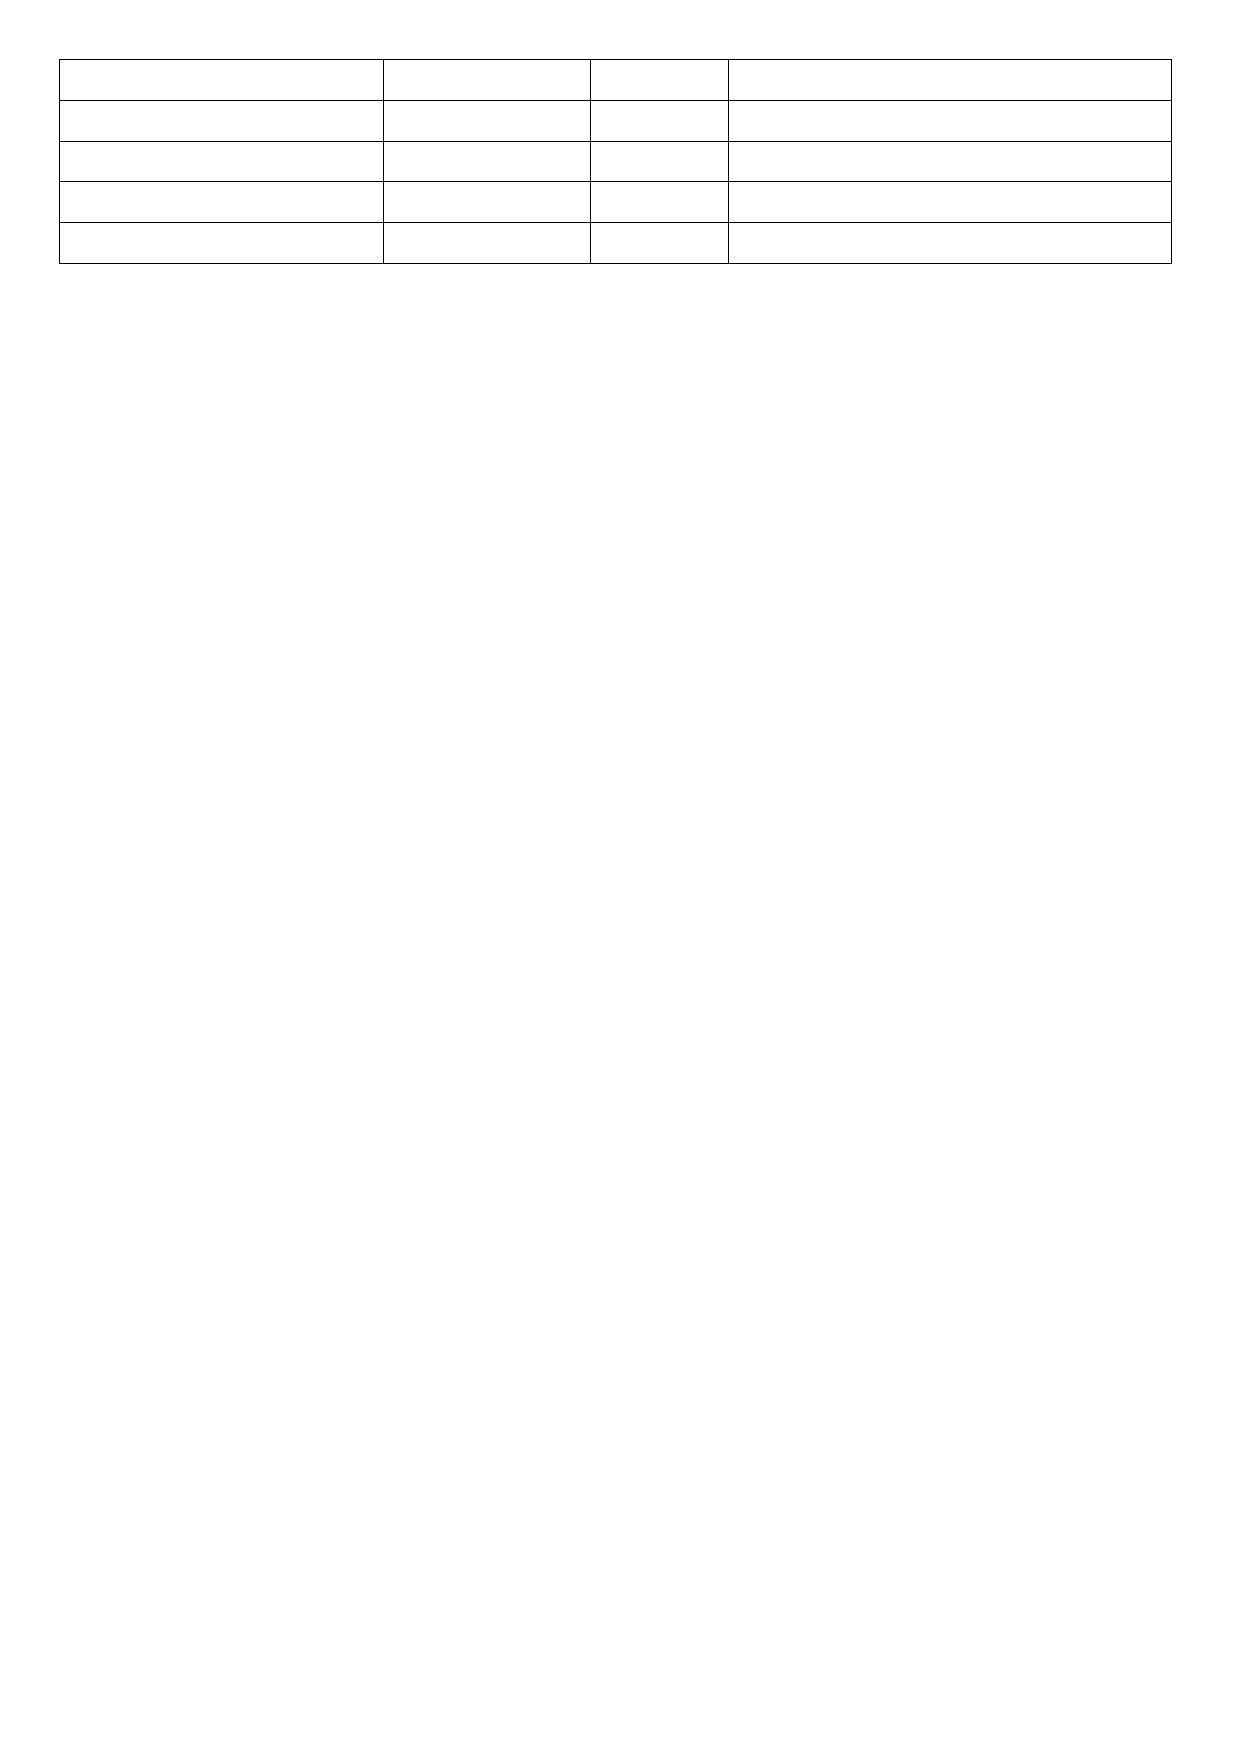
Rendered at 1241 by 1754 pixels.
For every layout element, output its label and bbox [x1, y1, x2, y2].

table_cell [729, 182, 1171, 222]
table_cell [729, 60, 1171, 100]
table_cell [384, 182, 590, 222]
table_cell [729, 101, 1171, 141]
table_cell [591, 223, 728, 263]
table_cell [384, 60, 590, 100]
table_cell [591, 101, 728, 141]
table_cell [384, 223, 590, 263]
table_cell [591, 182, 728, 222]
table_cell [384, 101, 590, 141]
table_cell [60, 101, 383, 141]
table_cell [591, 60, 728, 100]
table_cell [729, 142, 1171, 181]
table_cell [60, 60, 383, 100]
table_cell [60, 182, 383, 222]
table_cell [384, 142, 590, 181]
table_cell [60, 223, 383, 263]
table_cell [591, 142, 728, 181]
table_cell [729, 223, 1171, 263]
table_cell [60, 142, 383, 181]
